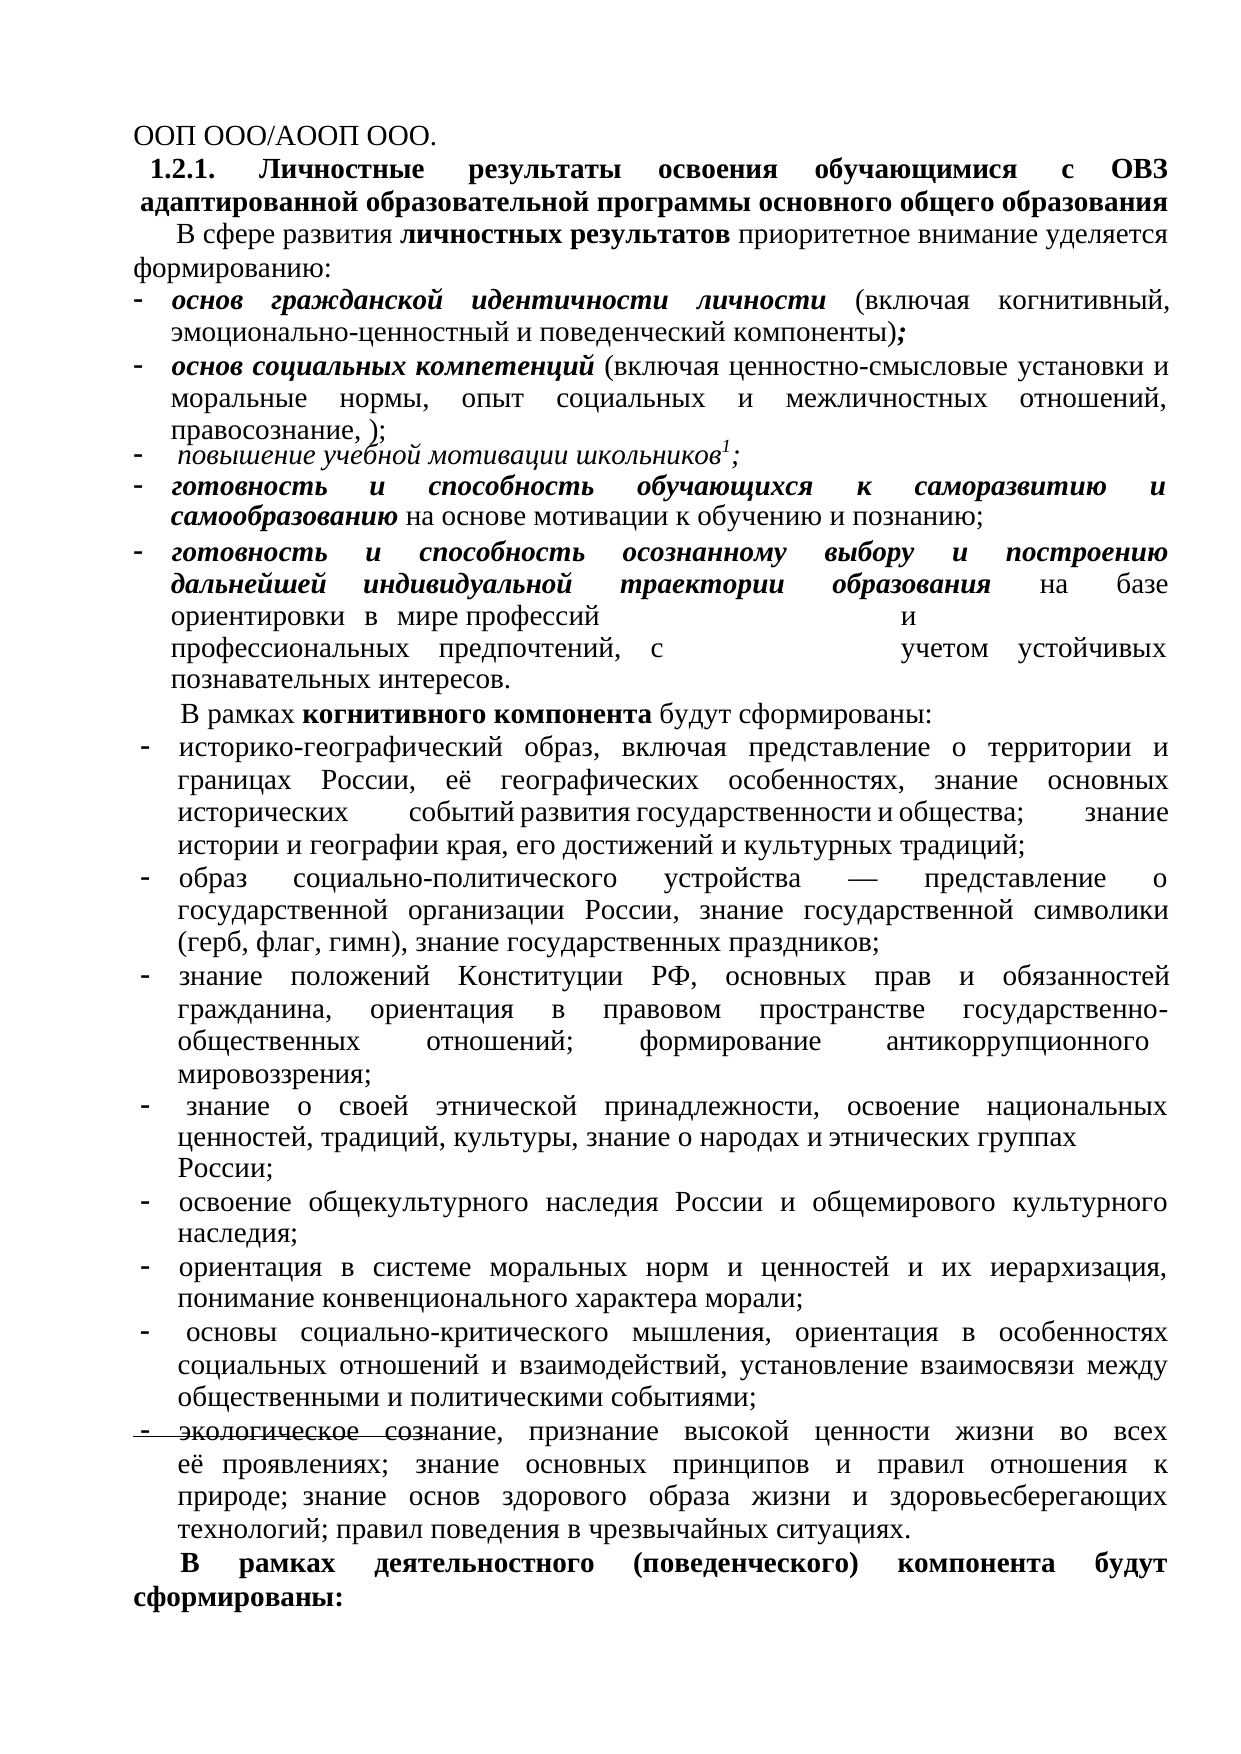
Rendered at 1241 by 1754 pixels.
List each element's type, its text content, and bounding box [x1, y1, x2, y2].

text ориентация в системе моральных норм и ценностей и их иерархизация, понимание конвенционального характера морали; [140, 1251, 1173, 1314]
text основ гражданской идентичности личности (включая когнитивный, эмоционально-ценностный и поведенческий компоненты); [133, 284, 1174, 347]
text готовность и способность осознанному выбору и построению дальнейшей индивидуальной траектории образования на базе ориентировки в мире профессий и профессиональных предпочтений, с учетом устойчивых познавательных интересов. [133, 536, 1168, 695]
text повышение учебной мотивации школьников1; [133, 446, 1181, 469]
text В рамках деятельностного (поведенческого) компонента будут сформированы: [133, 1546, 1174, 1612]
text основ социальных компетенций (включая ценностно-смысловые установки и моральные нормы, опыт социальных и межличностных отношений, правосознание, ); [133, 349, 1169, 446]
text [133, 118, 1169, 152]
text готовность и способность обучающихся к саморазвитию и самообразованию на основе мотивации к обучению и познанию; [133, 471, 1172, 531]
text основы социально-критического мышления, ориентация в особенностях социальных отношений и взаимодействий, установление взаимосвязи между общественными и политическими событиями; [140, 1316, 1168, 1413]
text знание положений Конституции РФ, основных прав и обязанностей гражданина, ориентация в правовом пространстве государственно-общественных отношений; формирование антикоррупционного мировоззрения; [140, 959, 1169, 1089]
text формированию: [133, 251, 1183, 284]
text В рамках когнитивного компонента будут сформированы: [180, 697, 1183, 730]
text 1.2.1. Личностные результаты освоения обучающимися с ОВЗ адаптированной образовательной программы основного общего образования В сфере развития личностных результатов приоритетное внимание уделяется [134, 152, 1168, 250]
text образ социально-политического устройства — представление о государственной организации России, знание государственной символики (герб, флаг, гимн), знание государственных праздников; [140, 861, 1169, 958]
text историко-географический образ, включая представление о территории и границах России, её географических особенностях, знание основных исторических событийразвитиягосударственностииобщества; знание истории и географии края, его достижений и культурных традиций; [140, 730, 1169, 861]
text знание о своей этнической принадлежности, освоение национальных ценностей, традиций, культуры, знание о народах иэтнических группах России; [140, 1090, 1181, 1184]
text освоение общекультурного наследия России и общемирового культурного наследия; [140, 1186, 1173, 1249]
text экологическое сознание, признание высокой ценности жизни во всех её проявлениях; знание основных принципов и правил отношения к природе; знание основ здорового образа жизни и здоровьесберегающих технологий; правил поведения в чрезвычайных ситуациях. [140, 1414, 1168, 1545]
